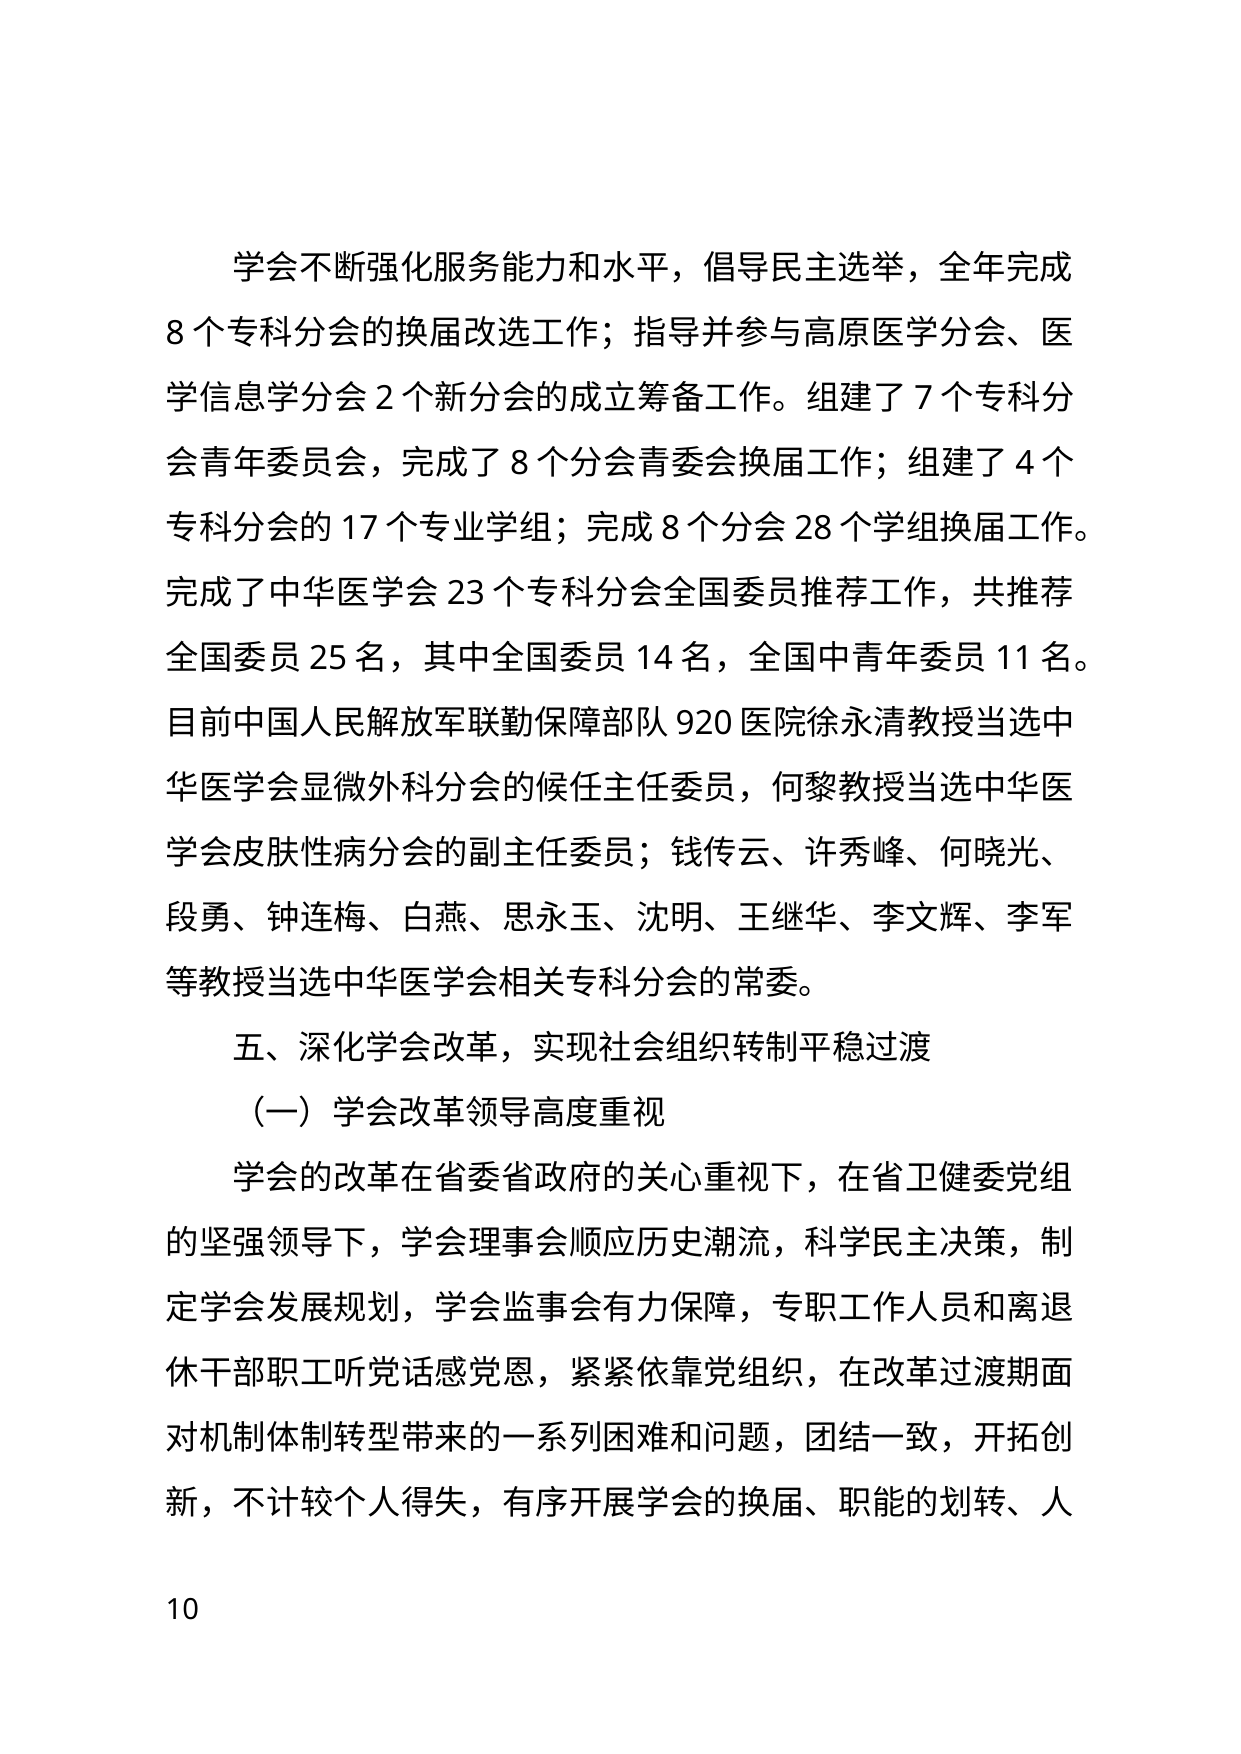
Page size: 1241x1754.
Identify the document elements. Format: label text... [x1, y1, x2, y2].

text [165, 1143, 1075, 1533]
text （一）学会改革领导高度重视 [165, 1078, 1075, 1143]
text 五、深化学会改革，实现社会组织转制平稳过渡 [165, 1013, 1075, 1078]
text 学会不断强化服务能力和水平，倡导民主选举，全年完成8个专科分会的换届改选工作；指导并参与高原医学分会、医学信息学分会2个新分会的成立筹备工作。组建了7个专科分会青年委员会，完成了8个分会青委会换届工作；组建了4个专科分会的17个专业学组；完成8个分会28个学组换届工作。完成了中华医学会23个专科分会全国委员推荐工作，共推荐全国委员25名，其中全国委员14名，全国中青年委员11名。目前中国人民解放军联勤保障部队920医院徐永清教授当选中华医学会显微外科分会的候任主任委员，何黎教授当选中华医学会皮肤性病分会的副主任委员；钱传云、许秀峰、何晓光、段勇、钟连梅、白燕、思永玉、沈明、王继华、李文辉、李军等教授当选中华医学会相关专科分会的常委。 [165, 233, 1075, 1013]
